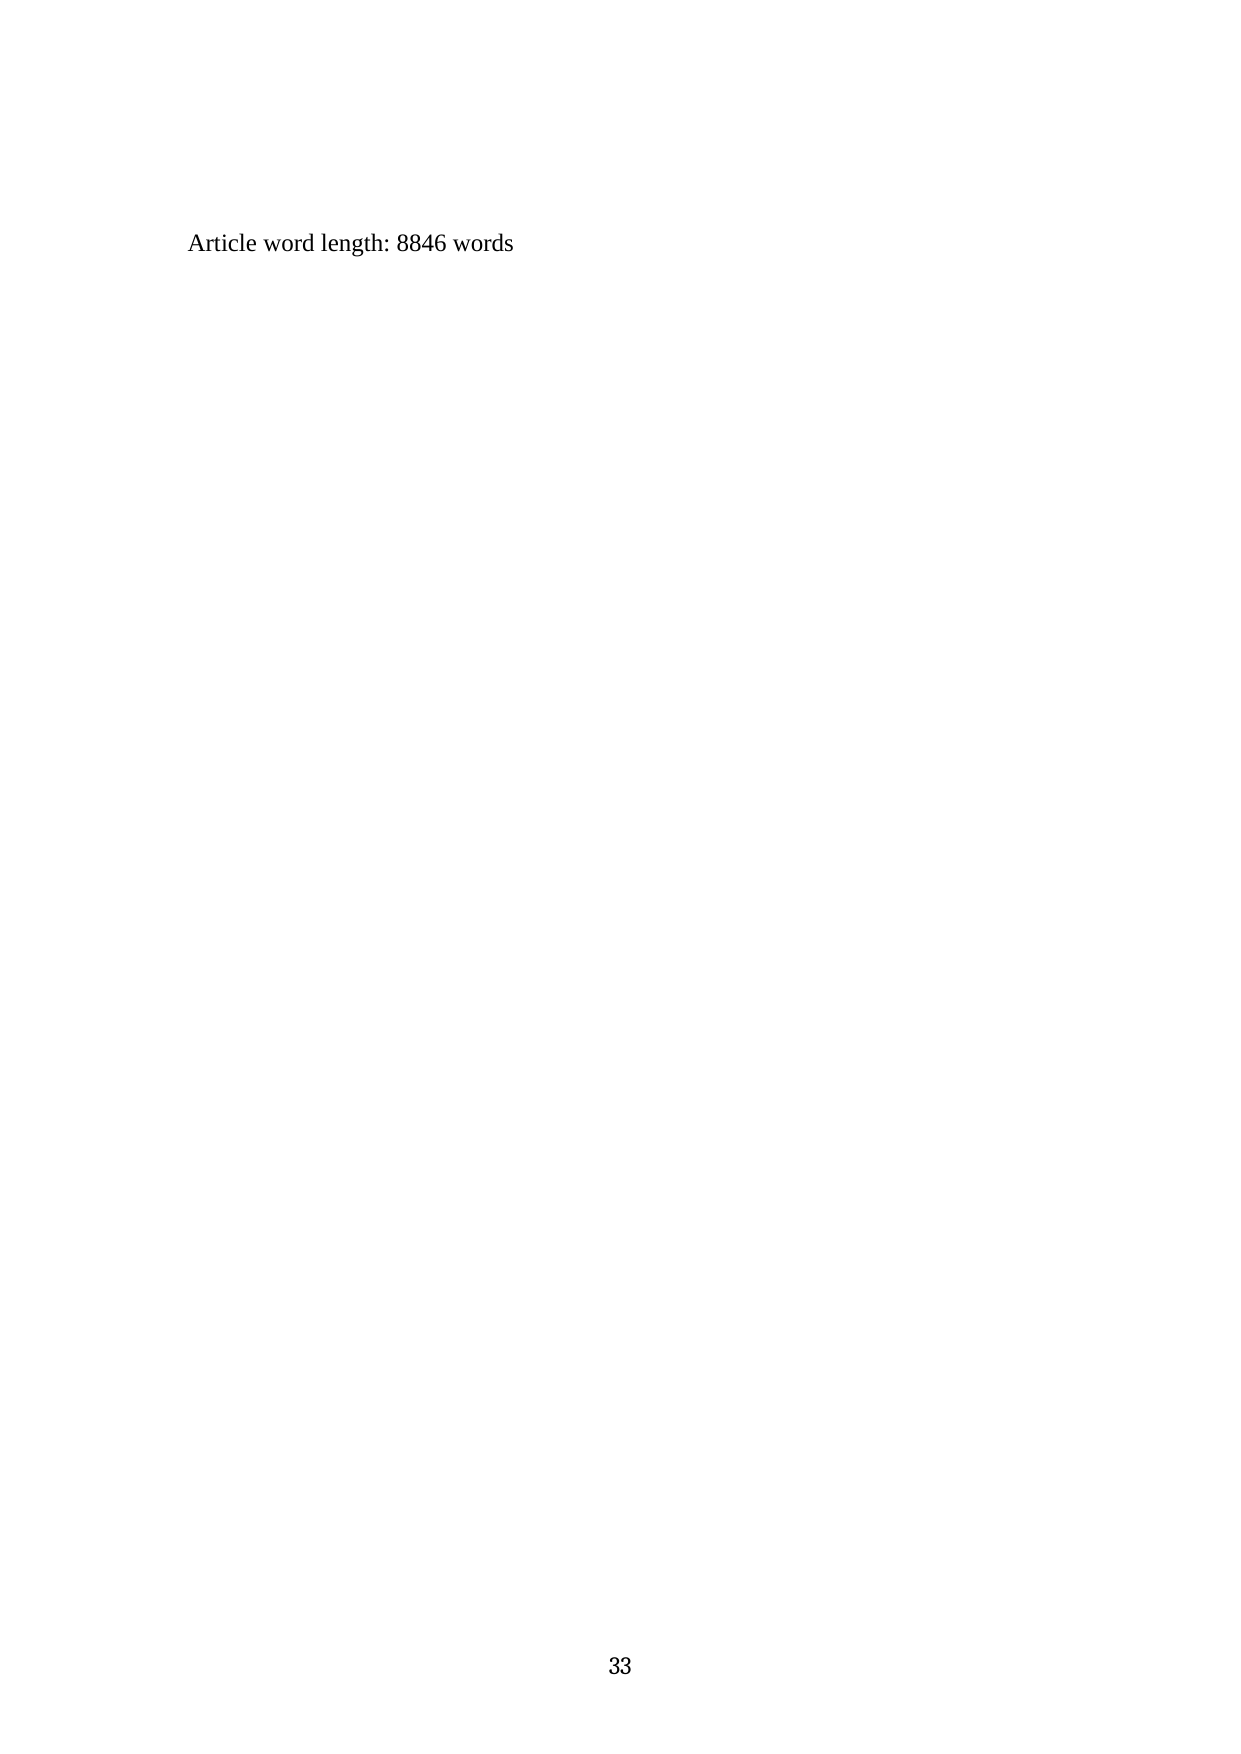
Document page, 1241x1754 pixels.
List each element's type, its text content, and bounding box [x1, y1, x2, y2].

text Article word length: 8846 words [187, 228, 1053, 257]
